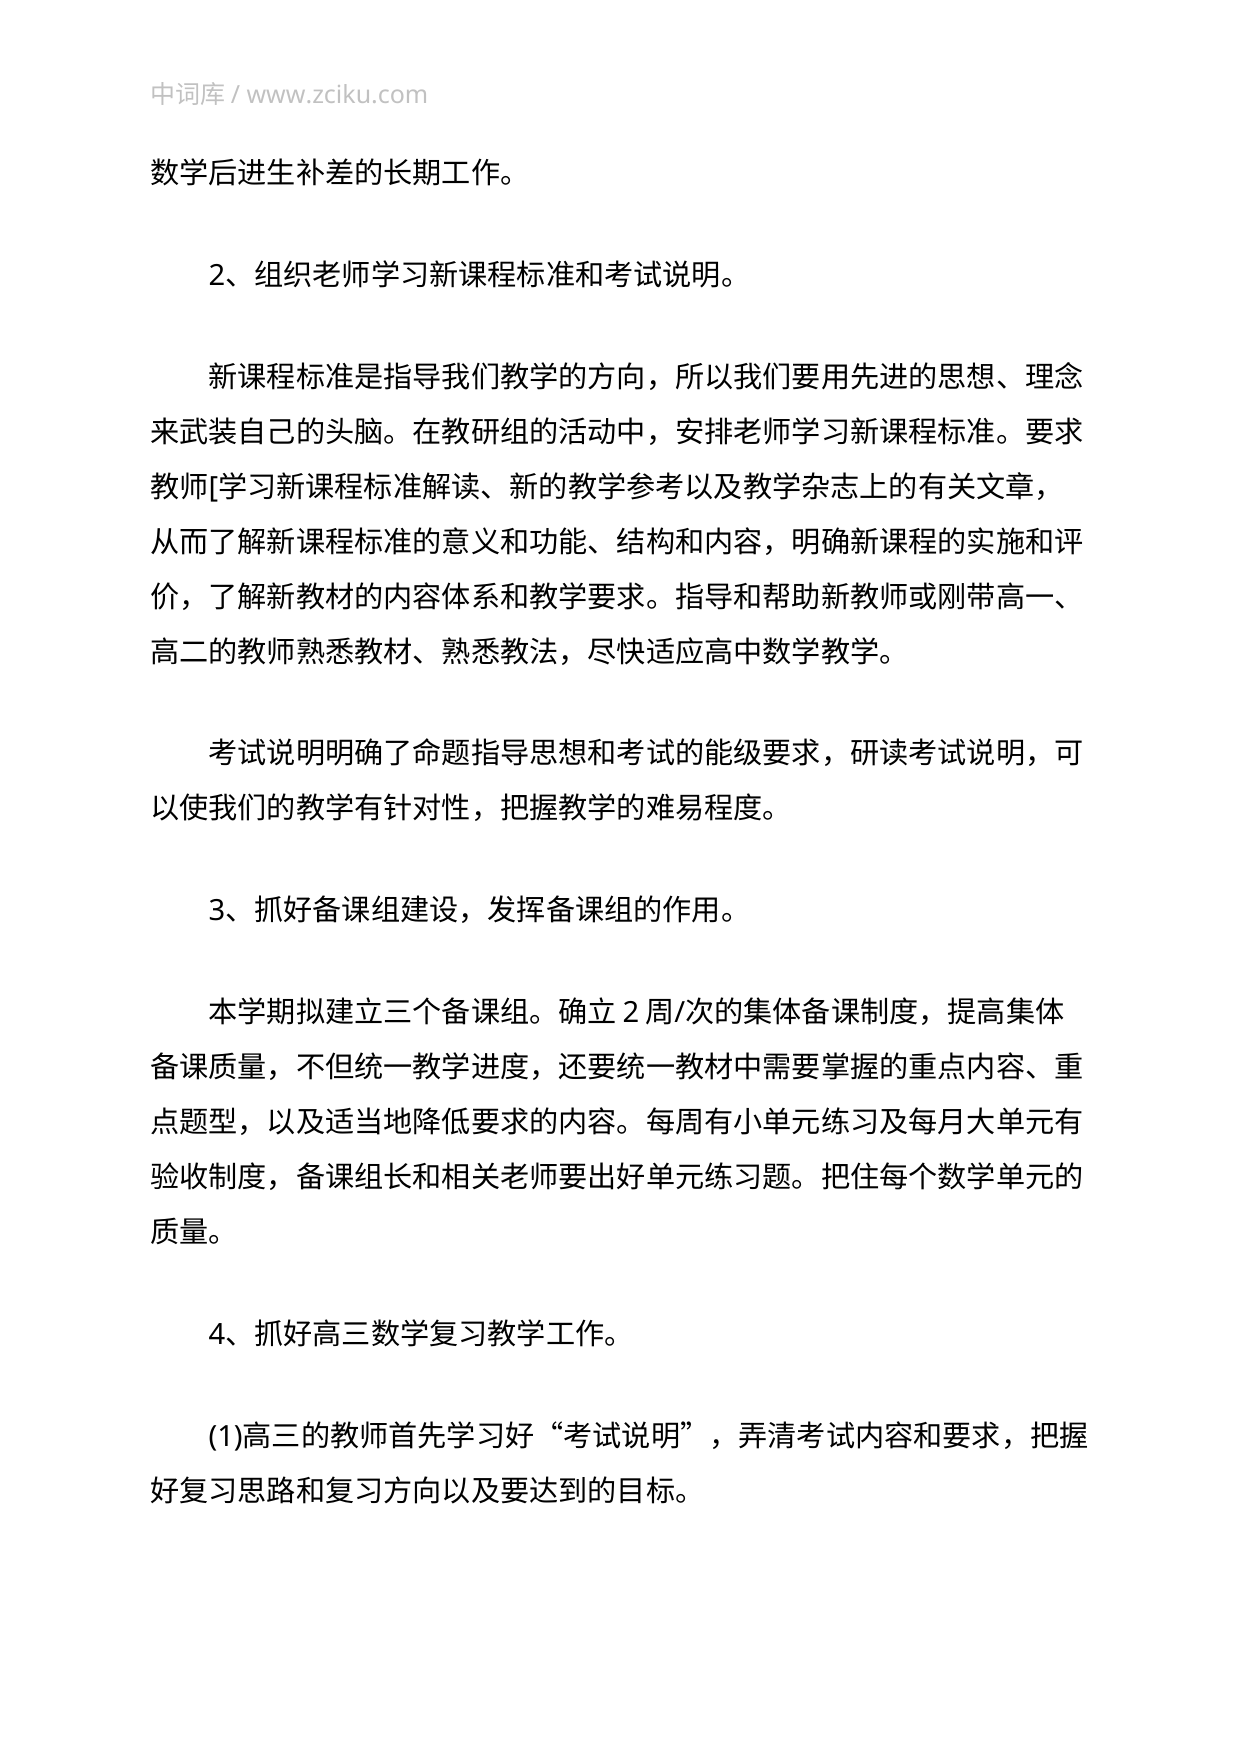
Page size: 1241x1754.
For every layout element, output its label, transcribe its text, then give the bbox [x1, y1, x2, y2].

text 本学期拟建立三个备课组。确立2周/次的集体备课制度，提高集体备课质量，不但统一教学进度，还要统一教材中需要掌握的重点内容、重点题型，以及适当地降低要求的内容。每周有小单元练习及每月大单元有验收制度，备课组长和相关老师要出好单元练习题。把住每个数学单元的质量。 [150, 989, 1090, 1251]
text 3、抓好备课组建设，发挥备课组的作用。 [150, 887, 1090, 929]
text 新课程标准是指导我们教学的方向，所以我们要用先进的思想、理念来武装自己的头脑。在教研组的活动中，安排老师学习新课程标准。要求教师[学习新课程标准解读、新的教学参考以及教学杂志上的有关文章，从而了解新课程标准的意义和功能、结构和内容，明确新课程的实施和评价，了解新教材的内容体系和教学要求。指导和帮助新教师或刚带高一、高二的教师熟悉教材、熟悉教法，尽快适应高中数学教学。 [150, 354, 1090, 671]
text 2、组织老师学习新课程标准和考试说明。 [150, 252, 1090, 294]
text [150, 150, 1090, 192]
text 考试说明明确了命题指导思想和考试的能级要求，研读考试说明，可以使我们的教学有针对性，把握教学的难易程度。 [150, 730, 1090, 827]
text (1)高三的教师首先学习好“考试说明”，弄清考试内容和要求，把握好复习思路和复习方向以及要达到的目标。 [150, 1412, 1090, 1509]
text 4、抓好高三数学复习教学工作。 [150, 1310, 1090, 1353]
